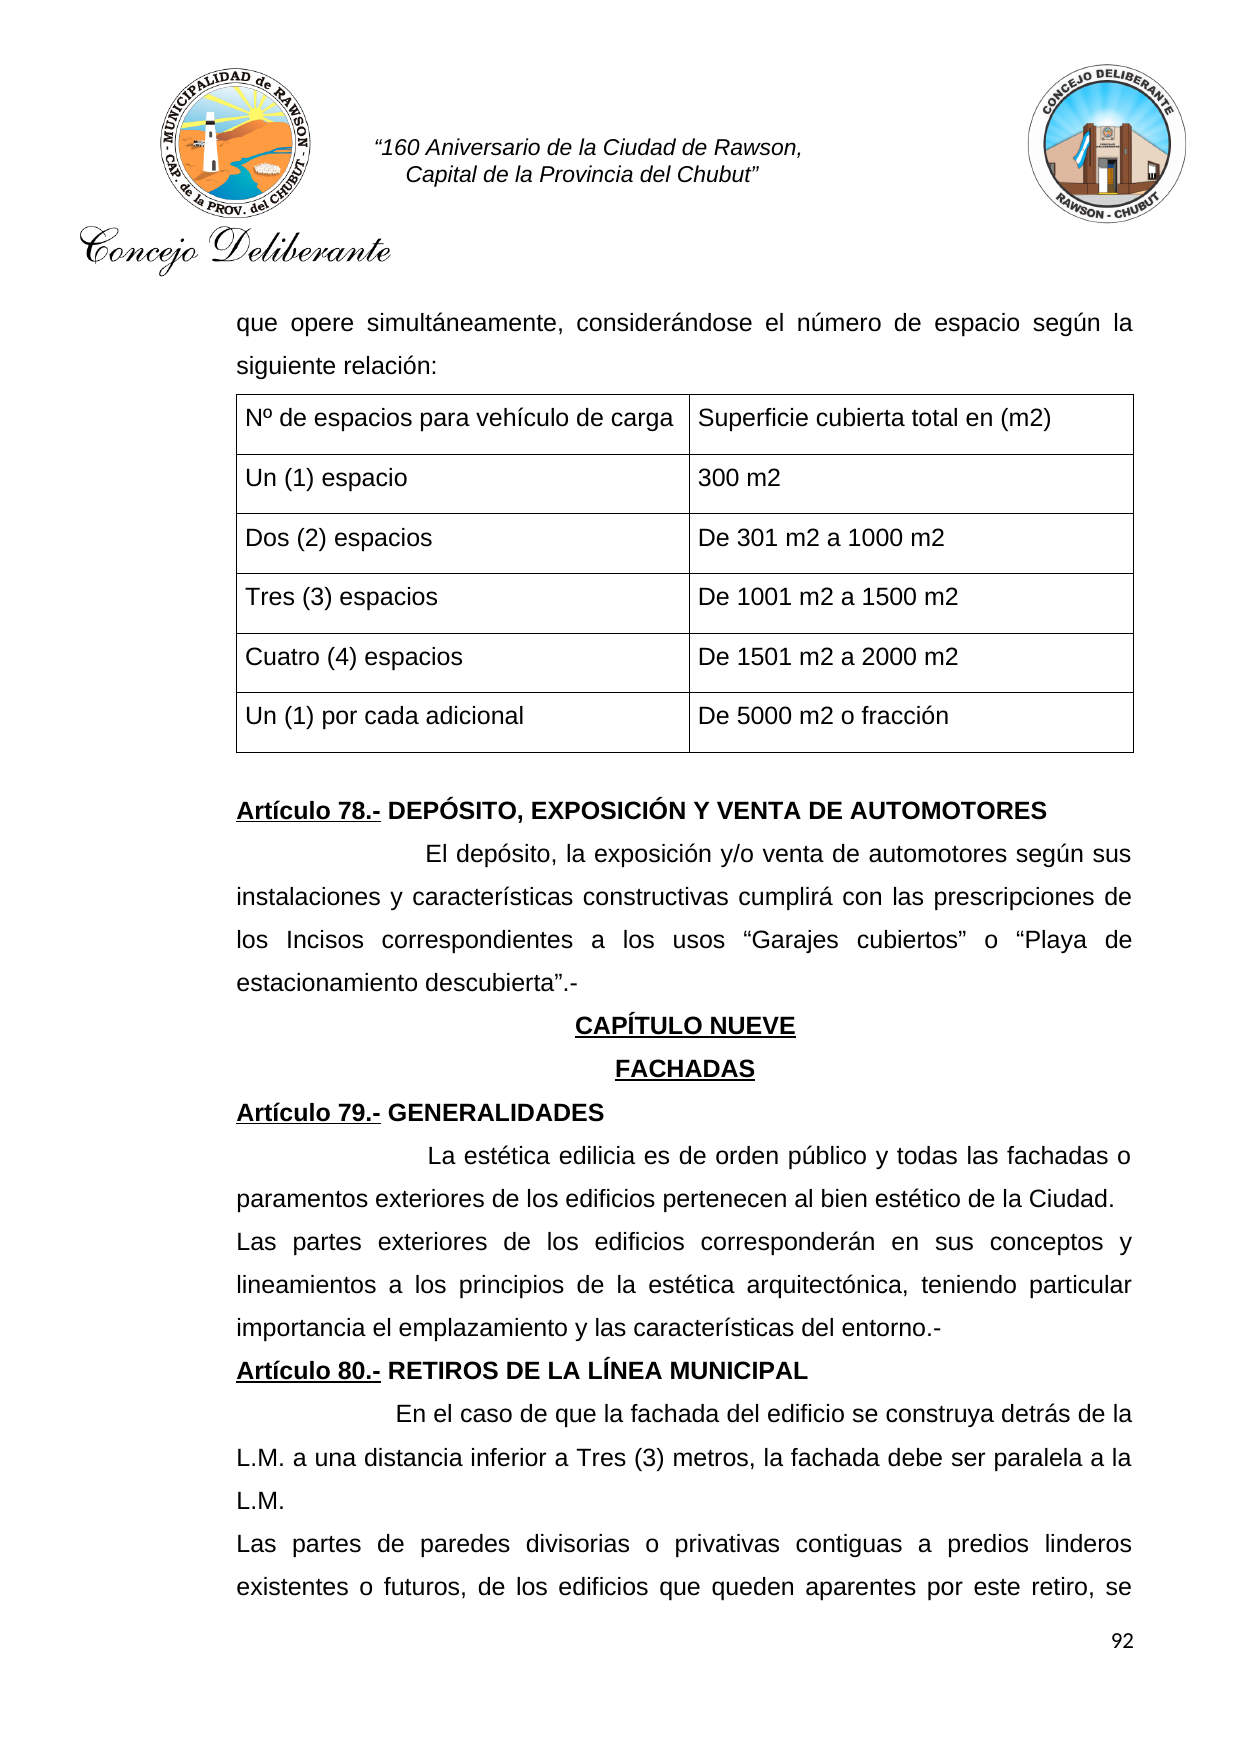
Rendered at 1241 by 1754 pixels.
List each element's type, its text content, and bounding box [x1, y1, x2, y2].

table_cell 300 m2 [690, 455, 1133, 513]
text La estética edilicia es de orden público y todas las fachadas o paramentos exteriores de los edificios pertenecen al bien estético de la Ciudad. [236, 1141, 1134, 1213]
table_cell Cuatro (4) espacios [237, 634, 689, 692]
picture [998, 29, 1216, 255]
table_header Nº de espacios para vehículo de carga [237, 395, 689, 454]
table_cell De 1501 m2 a 2000 m2 [690, 634, 1133, 692]
text FACHADAS [236, 1054, 1134, 1083]
text CAPÍTULO NUEVE [236, 1011, 1134, 1040]
text El depósito, la exposición y/o venta de automotores según sus instalaciones y características constructivas cumplirá con las prescripciones de los Incisos correspondientes a los usos “Garajes cubiertos” o “Playa de estacionamiento descubierta”.- [236, 839, 1134, 997]
table_header Superficie cubierta total en (m2) [690, 395, 1133, 454]
text Artículo 78.- DEPÓSITO, EXPOSICIÓN Y VENTA DE AUTOMOTORES [236, 796, 1134, 824]
text Artículo 79.- GENERALIDADES [236, 1098, 1134, 1126]
picture [75, 68, 394, 281]
table_cell De 5000 m2 o fracción [690, 693, 1133, 752]
table_cell De 1001 m2 a 1500 m2 [690, 574, 1133, 632]
table_cell Dos (2) espacios [237, 514, 689, 573]
table_cell Un (1) por cada adicional [237, 693, 689, 752]
table_cell De 301 m2 a 1000 m2 [690, 514, 1133, 573]
text En el caso de que la fachada del edificio se construya detrás de la L.M. a una distancia inferior a Tres (3) metros, la fachada debe ser paralela a la L.M. [236, 1399, 1134, 1514]
text Artículo 80.- RETIROS DE LA LÍNEA MUNICIPAL [236, 1356, 1134, 1385]
table_cell Tres (3) espacios [237, 574, 689, 632]
table_cell Un (1) espacio [237, 455, 689, 513]
text Las partes exteriores de los edificios corresponderán en sus conceptos y lineamientos a los principios de la estética arquitectónica, teniendo particular importancia el emplazamiento y las características del entorno.- [236, 1227, 1134, 1342]
